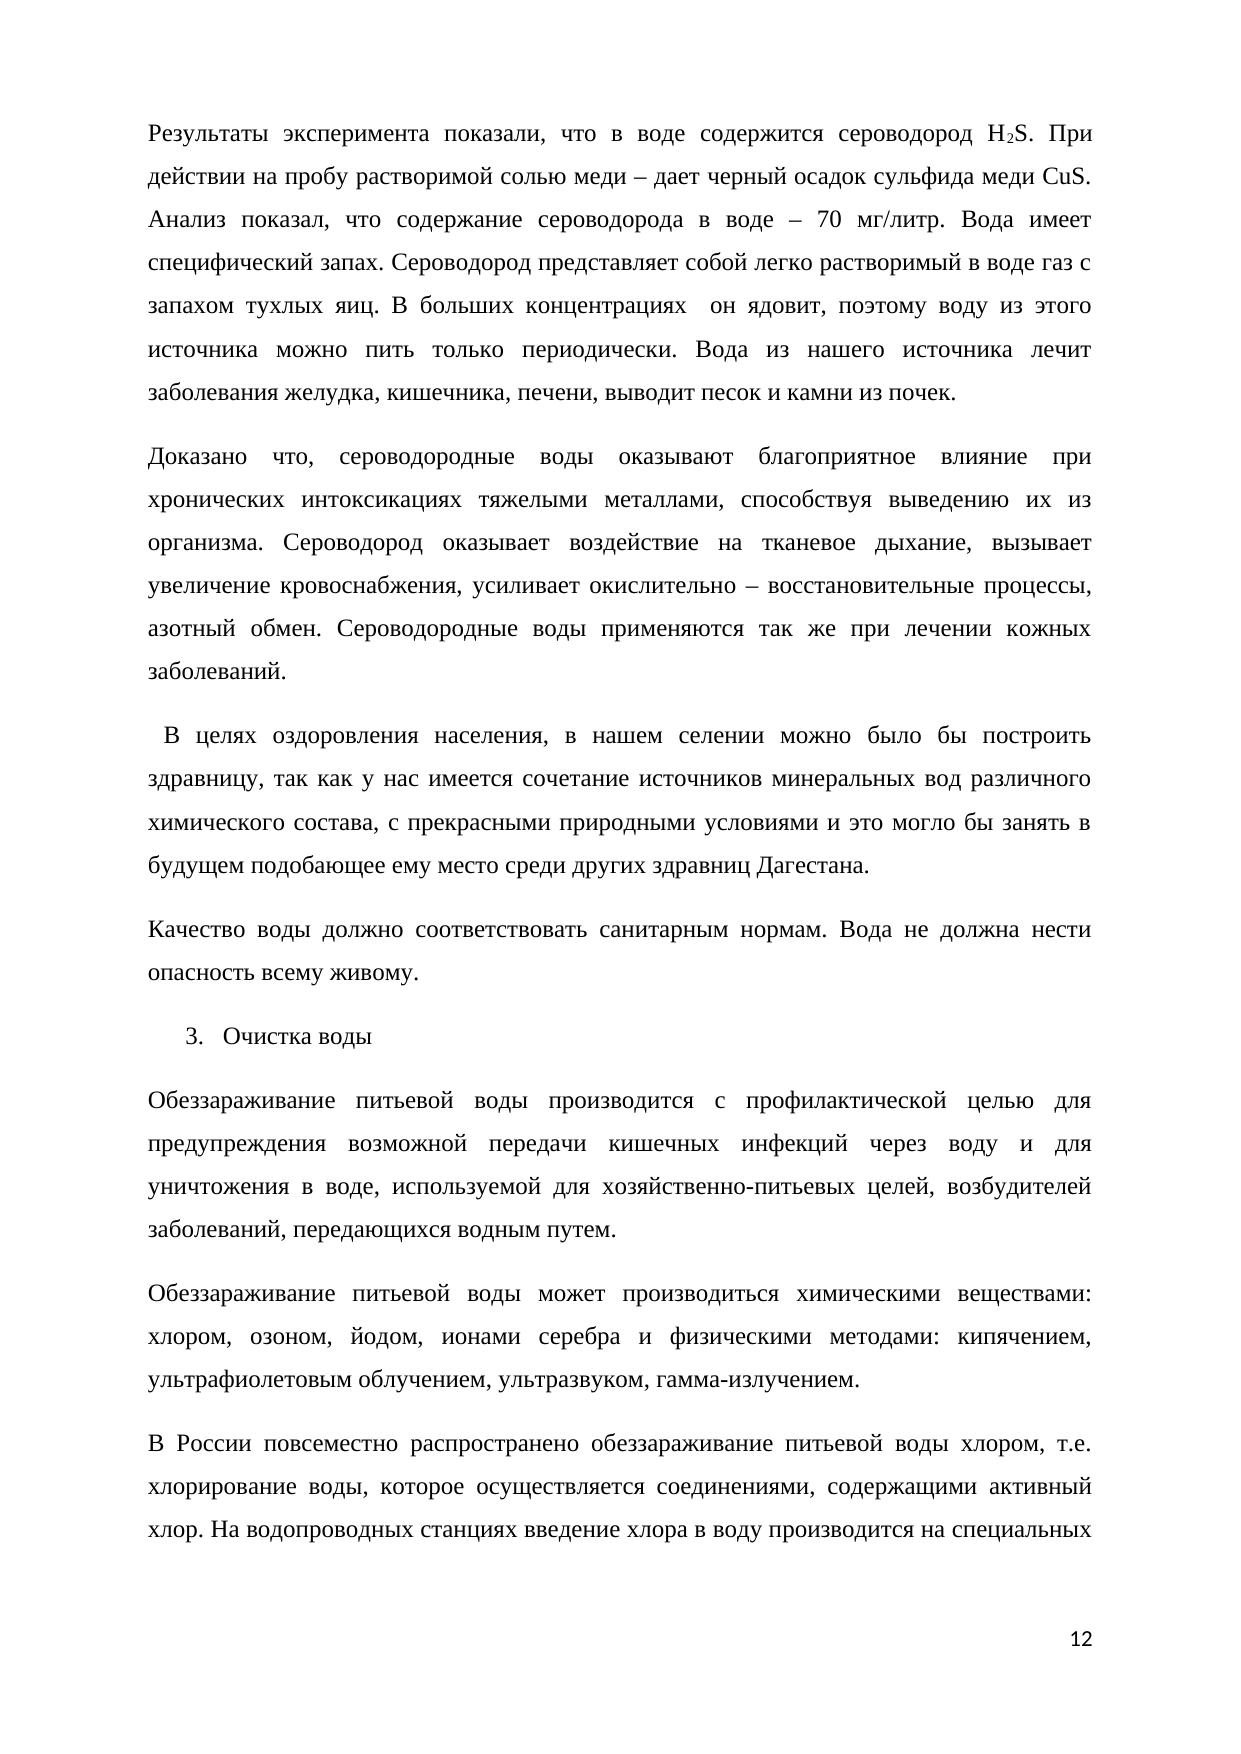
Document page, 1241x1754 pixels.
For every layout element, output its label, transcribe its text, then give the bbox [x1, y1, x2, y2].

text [148, 1428, 1092, 1543]
text В целях оздоровления населения, в нашем селении можно было бы построить здравницу, так как у нас имеется сочетание источников минеральных вод различного химического состава, с прекрасными природными условиями и это могло бы занять в будущем подобающее ему место среди других здравниц Дагестана. [148, 720, 1092, 878]
text Качество воды должно соответствовать санитарным нормам. Вода не должна нести опасность всему живому. [148, 914, 1092, 986]
list Очистка воды [185, 1021, 1092, 1049]
text Обеззараживание питьевой воды производится с профилактической целью для предупреждения возможной передачи кишечных инфекций через воду и для уничтожения в воде, используемой для хозяйственно-питьевых целей, возбудителей заболеваний, передающихся водным путем. [148, 1085, 1092, 1243]
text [148, 118, 1092, 406]
text Обеззараживание питьевой воды может производиться химическими веществами: хлором, озоном, йодом, ионами серебра и физическими методами: кипячением, ультрафиолетовым облучением, ультразвуком, гамма-излучением. [148, 1278, 1092, 1393]
text Доказано что, сероводородные воды оказывают благоприятное влияние при хронических интоксикациях тяжелыми металлами, способствуя выведению их из организма. Сероводород оказывает воздействие на тканевое дыхание, вызывает увеличение кровоснабжения, усиливает окислительно – восстановительные процессы, азотный обмен. Сероводородные воды применяются так же при лечении кожных заболеваний. [148, 441, 1092, 685]
